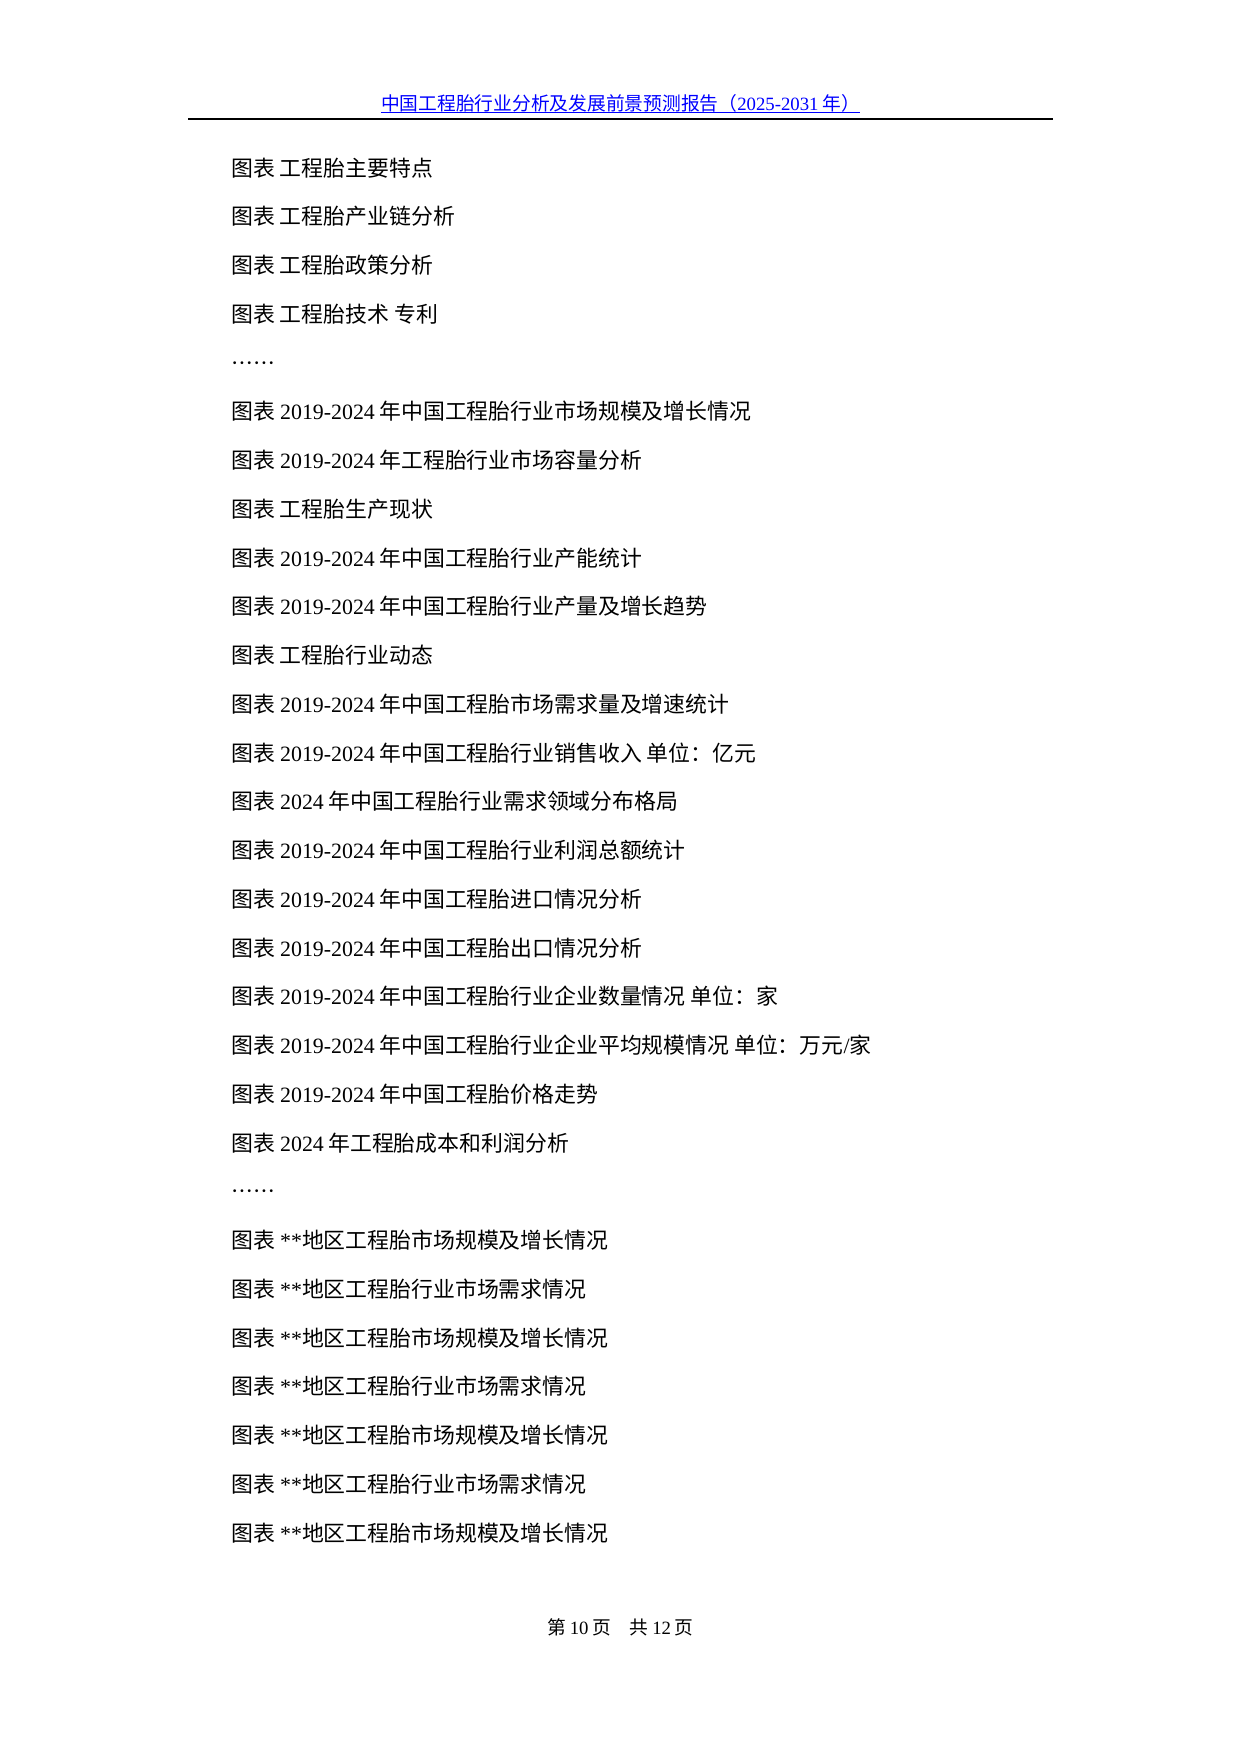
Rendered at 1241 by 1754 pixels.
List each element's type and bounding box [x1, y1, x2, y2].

text [187, 150, 1053, 1548]
